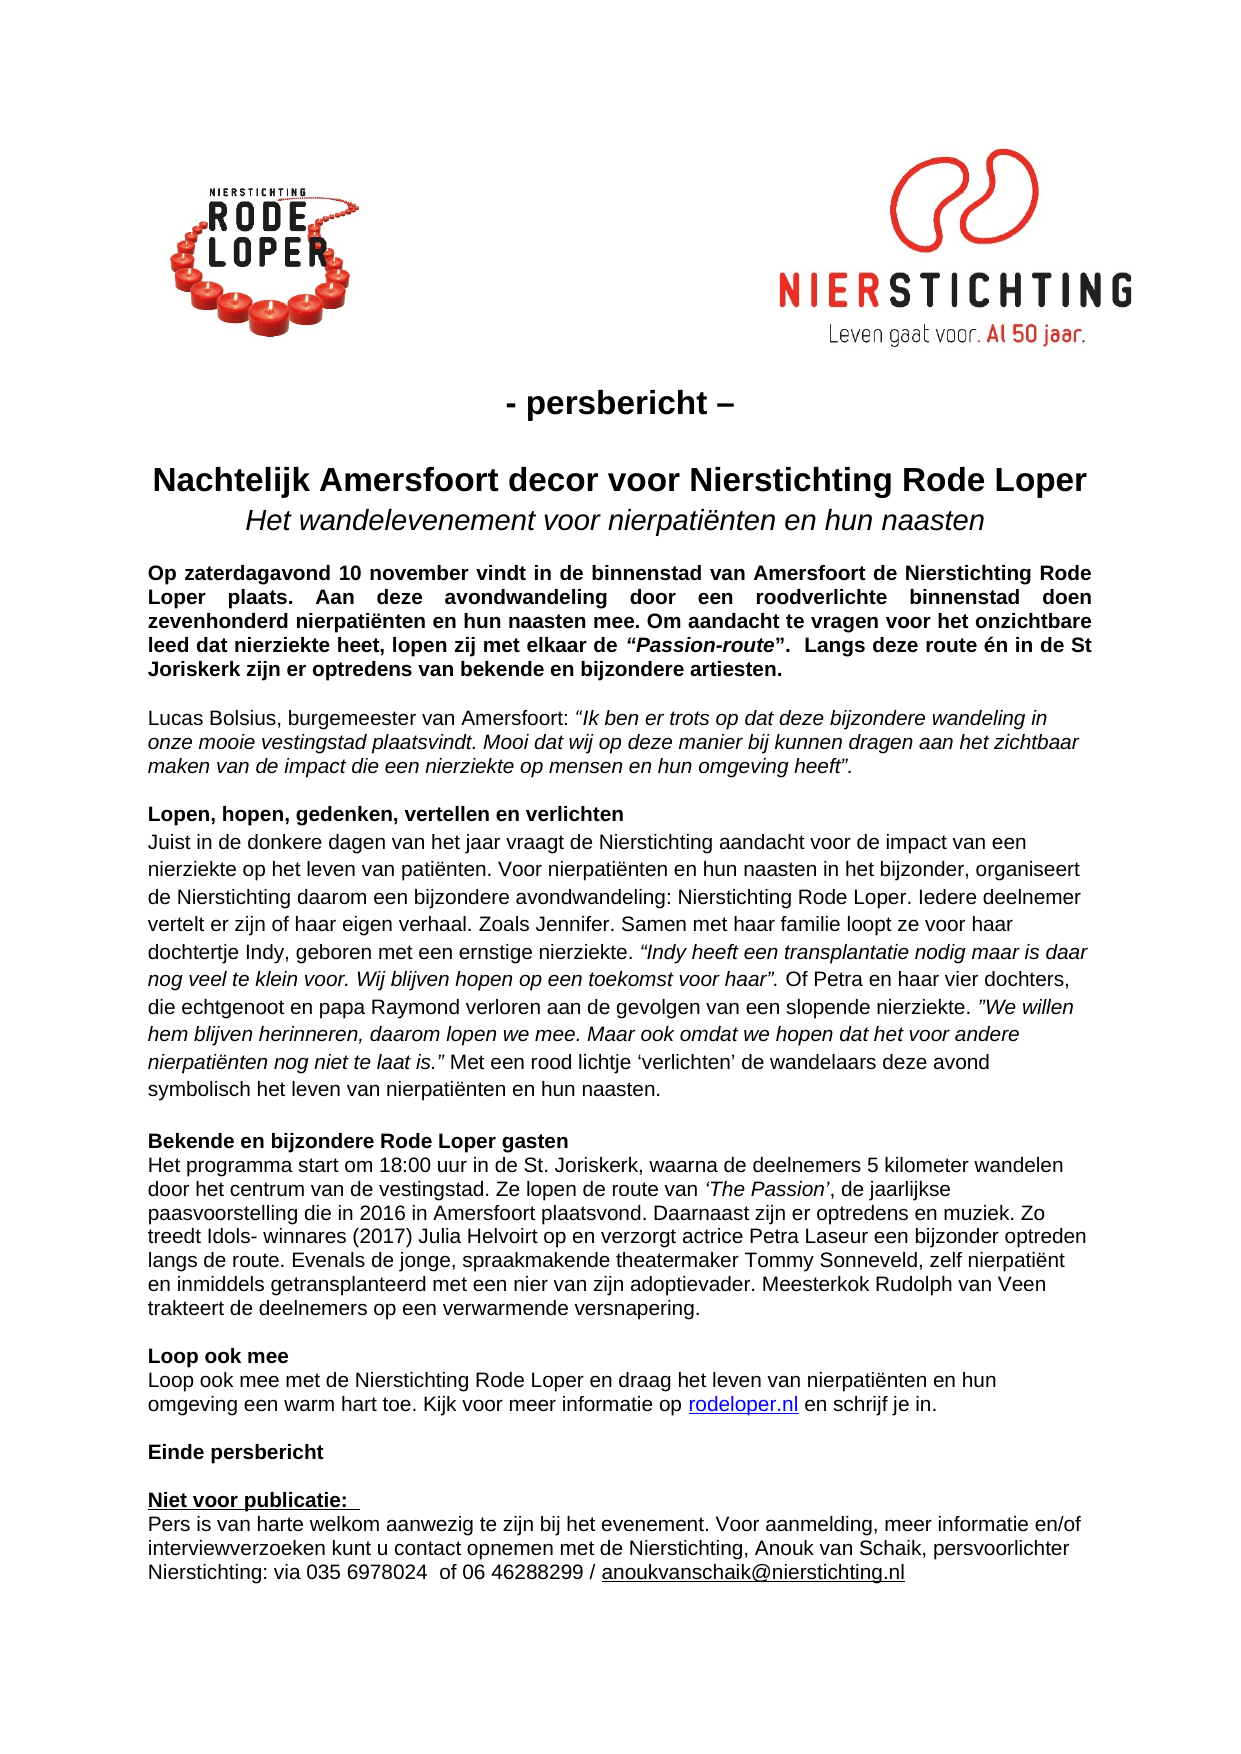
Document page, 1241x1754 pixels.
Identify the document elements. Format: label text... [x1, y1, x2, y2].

text - persbericht – [148, 383, 1093, 422]
text Het programma start om 18:00 uur in de St. Joriskerk, waarna de deelnemers 5 kilometer wandelen door het centrum van de vestingstad. Ze lopen de route van ‘The Passion’, de jaarlijkse paasvoorstelling die in 2016 in Amersfoort plaatsvond. Daarnaast zijn er optredens en muziek. Zo treedt Idols- winnares (2017) Julia Helvoirt op en verzorgt actrice Petra Laseur een bijzonder optreden langs de route. Evenals de jonge, spraakmakende theatermaker Tommy Sonneveld, zelf nierpatiënt en inmiddels getransplanteerd met een nier van zijn adoptievader. Meesterkok Rudolph van Veen trakteert de deelnemers op een verwarmende versnapering. [148, 1152, 1093, 1320]
text Niet voor publicatie: [148, 1488, 1093, 1512]
text Pers is van harte welkom aanwezig te zijn bij het evenement. Voor aanmelding, meer informatie en/of interviewverzoeken kunt u contact opnemen met de Nierstichting, Anouk van Schaik, persvoorlichter Nierstichting: via 035 6978024 of 06 46288299 / anoukvanschaik@nierstichting.nl [148, 1512, 1093, 1584]
text Loop ook mee Loop ook mee met de Nierstichting Rode Loper en draag het leven van nierpatiënten en hun omgeving een warm hart toe. Kijk voor meer informatie op rodeloper.nl en schrijf je in. [148, 1344, 1093, 1416]
text Einde persbericht [148, 1440, 1093, 1464]
text Bekende en bijzondere Rode Loper gasten [148, 1128, 1093, 1152]
text Lucas Bolsius, burgemeester van Amersfoort: “Ik ben er trots op dat deze bijzondere wandeling in onze mooie vestingstad plaatsvindt. Mooi dat wij op deze manier bij kunnen dragen aan het zichtbaar maken van de impact die een nierziekte op mensen en hun omgeving heeft”. [148, 705, 1093, 778]
text Op zaterdagavond 10 november vindt in de binnenstad van Amersfoort de Nierstichting Rode Loper plaats. Aan deze avondwandeling door een roodverlichte binnenstad doen zevenhonderd nierpatiënten en hun naasten mee. Om aandacht te vragen voor het onzichtbare leed dat nierziekte heet, lopen zij met elkaar de “Passion-route”. Langs deze route én in de St Joriskerk zijn er optredens van bekende en bijzondere artiesten. [148, 561, 1093, 681]
text Lopen, hopen, gedenken, vertellen en verlichten Juist in de donkere dagen van het jaar vraagt de Nierstichting aandacht voor de impact van een nierziekte op het leven van patiënten. Voor nierpatiënten en hun naasten in het bijzonder, organiseert de Nierstichting daarom een bijzondere avondwandeling: Nierstichting Rode Loper. Iedere deelnemer vertelt er zijn of haar eigen verhaal. Zoals Jennifer. Samen met haar familie loopt ze voor haar dochtertje Indy, geboren met een ernstige nierziekte. “Indy heeft een transplantatie nodig maar is daar nog veel te klein voor. Wij blijven hopen op een toekomst voor haar”. Of Petra en haar vier dochters, die echtgenoot en papa Raymond verloren aan de gevolgen van een slopende nierziekte. ”We willen hem blijven herinneren, daarom lopen we mee. Maar ook omdat we hopen dat het voor andere nierpatiënten nog niet te laat is.” Met een rood lichtje ‘verlichten’ de wandelaars deze avond symbolisch het leven van nierpatiënten en hun naasten. [148, 802, 1093, 1101]
text Nachtelijk Amersfoort decor voor Nierstichting Rode Loper Het wandelevenement voor nierpatiënten en hun naasten [148, 460, 1093, 561]
picture [157, 147, 373, 355]
picture [779, 147, 1132, 347]
